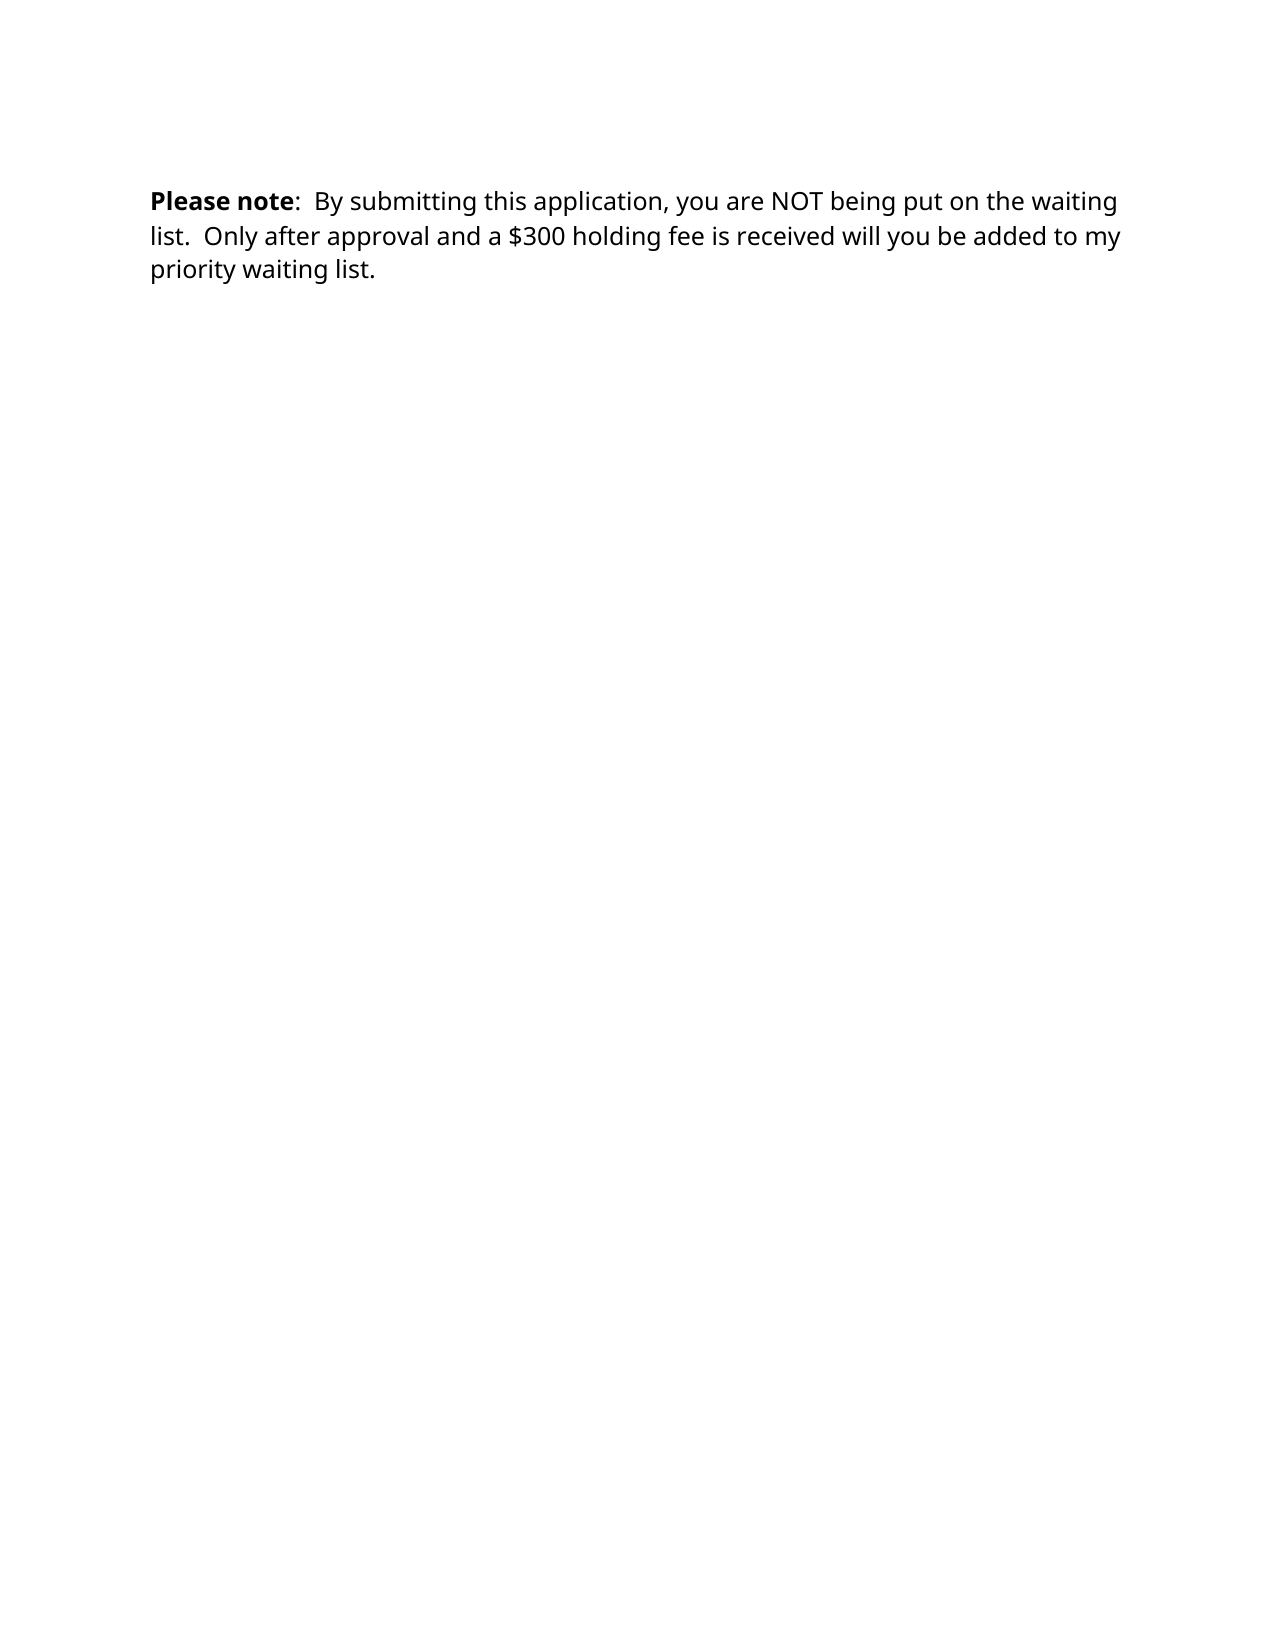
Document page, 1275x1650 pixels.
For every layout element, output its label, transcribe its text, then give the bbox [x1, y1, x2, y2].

text Please note: By submitting this application, you are NOT being put on the waiting list. Only after approval and a $300 holding fee is received will you be added to my priority waiting list. [150, 184, 1125, 286]
